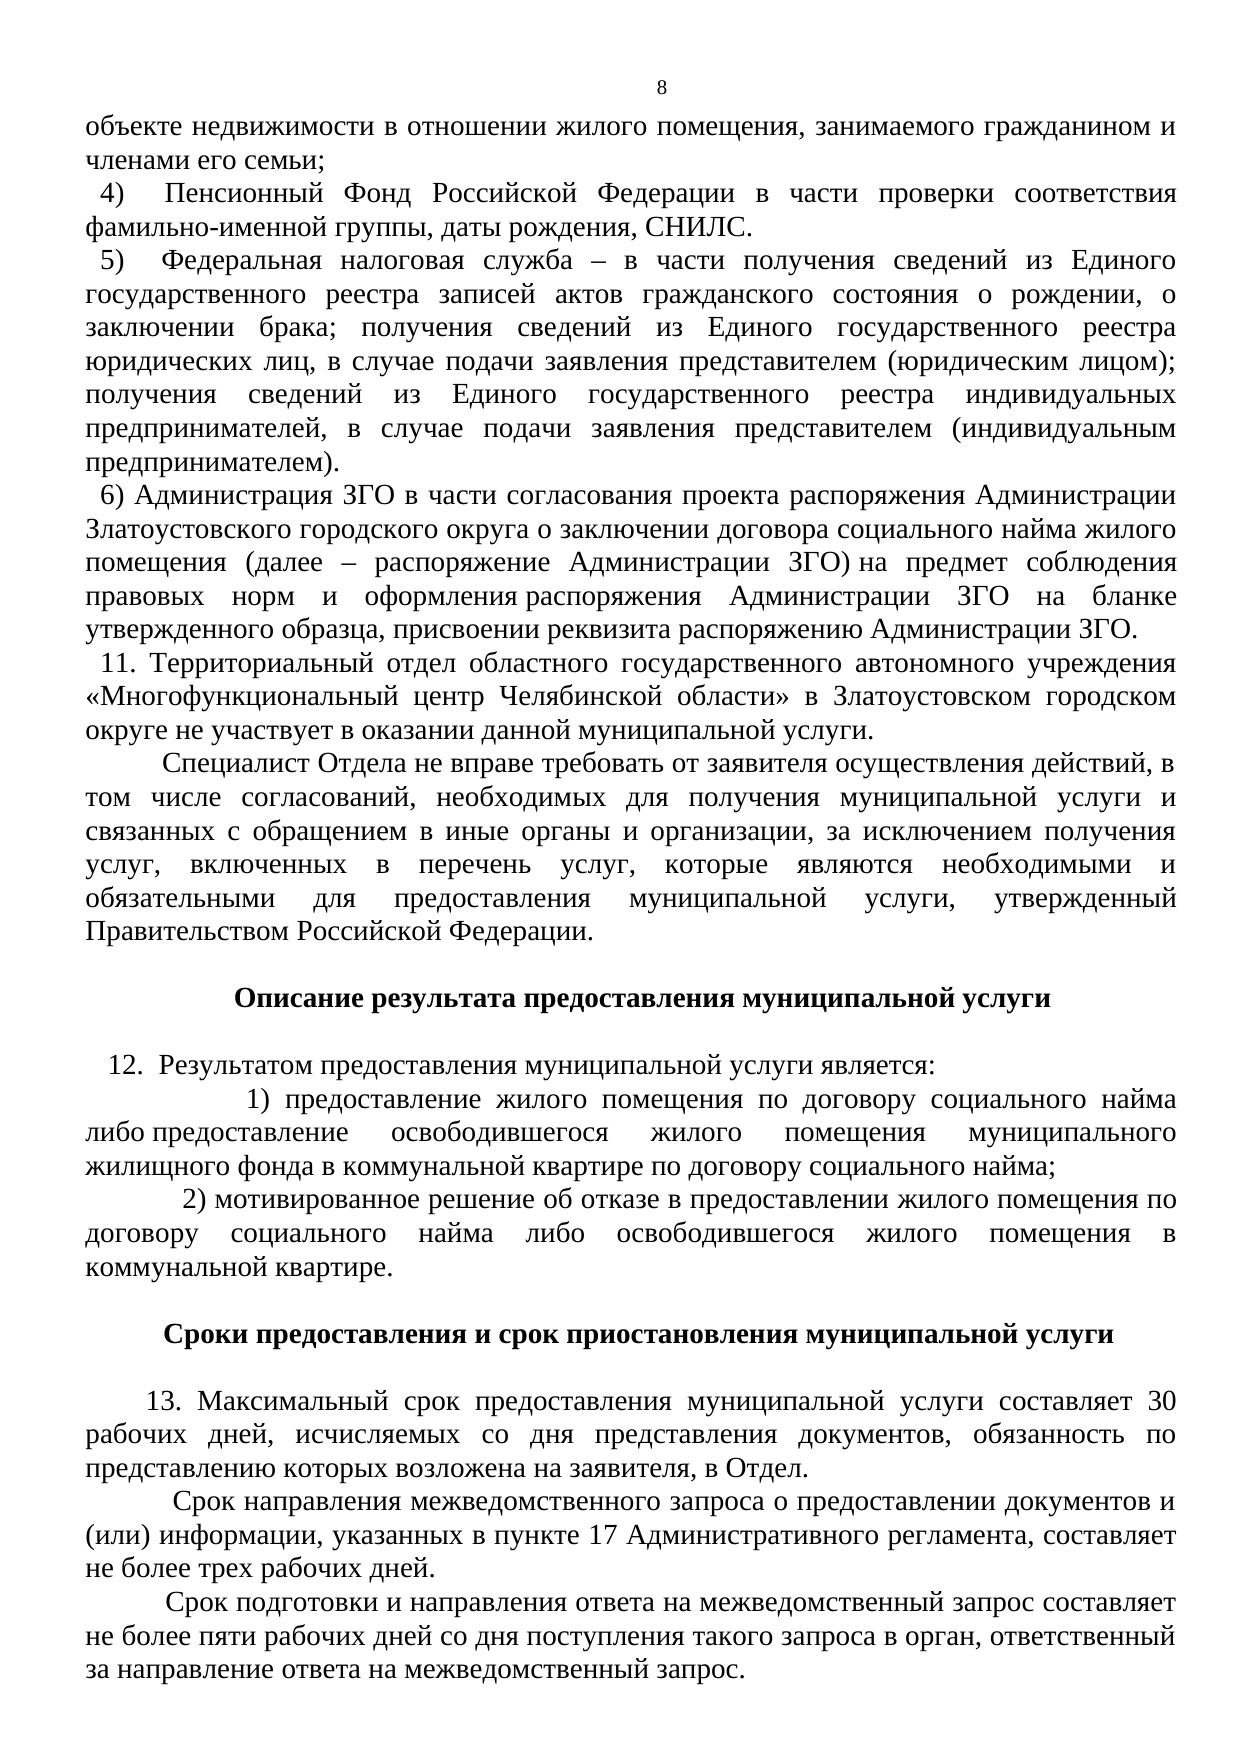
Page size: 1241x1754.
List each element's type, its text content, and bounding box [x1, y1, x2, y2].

text 1) предоставление жилого помещения по договору социального найма либо предоставление освободившегося жилого помещения муниципального жилищного фонда в коммунальной квартире по договору социального найма; [85, 1081, 1177, 1182]
text 13. Максимальный срок предоставления муниципальной услуги составляет 30 рабочих дней, исчисляемых со дня представления документов, обязанность по представлению которых возложена на заявителя, в Отдел. [85, 1383, 1177, 1483]
text Срок подготовки и направления ответа на межведомственный запрос составляет не более пяти рабочих дней со дня поступления такого запроса в орган, ответственный за направление ответа на межведомственный запрос. [85, 1584, 1177, 1685]
text 6) Администрация ЗГО в части согласования проекта распоряжения Администрации Златоустовского городского округа о заключении договора социального найма жилого помещения (далее – распоряжение Администрации ЗГО) на предмет соблюдения правовых норм и оформления распоряжения Администрации ЗГО на бланке утвержденного образца, присвоении реквизита распоряжению Администрации ЗГО. [85, 477, 1177, 645]
text Описание результата предоставления муниципальной услуги [85, 980, 1177, 1014]
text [85, 108, 1177, 175]
text 2) мотивированное решение об отказе в предоставлении жилого помещения по договору социального найма либо освободившегося жилого помещения в коммунальной квартире. [85, 1182, 1177, 1282]
text Специалист Отдела не вправе требовать от заявителя осуществления действий, в том числе согласований, необходимых для получения муниципальной услуги и связанных с обращением в иные органы и организации, за исключением получения услуг, включенных в перечень услуг, которые являются необходимыми и обязательными для предоставления муниципальной услуги, утвержденный Правительством Российской Федерации. [85, 746, 1177, 947]
text 5) Федеральная налоговая служба – в части получения сведений из Единого государственного реестра записей актов гражданского состояния о рождении, о заключении брака; получения сведений из Единого государственного реестра юридических лиц, в случае подачи заявления представителем (юридическим лицом); получения сведений из Единого государственного реестра индивидуальных предпринимателей, в случае подачи заявления представителем (индивидуальным предпринимателем). [85, 242, 1177, 477]
text Сроки предоставления и срок приостановления муниципальной услуги [85, 1316, 1177, 1349]
text 12. Результатом предоставления муниципальной услуги является: [100, 1047, 1177, 1081]
text 11. Территориальный отдел областного государственного автономного учреждения «Многофункциональный центр Челябинской области» в Златоустовском городском округе не участвует в оказании данной муниципальной услуги. [85, 645, 1177, 746]
text 4) Пенсионный Фонд Российской Федерации в части проверки соответствия фамильно-именной группы, даты рождения, СНИЛС. [85, 175, 1177, 242]
text Срок направления межведомственного запроса о предоставлении документов и (или) информации, указанных в пункте 17 Административного регламента, составляет не более трех рабочих дней. [85, 1483, 1177, 1584]
